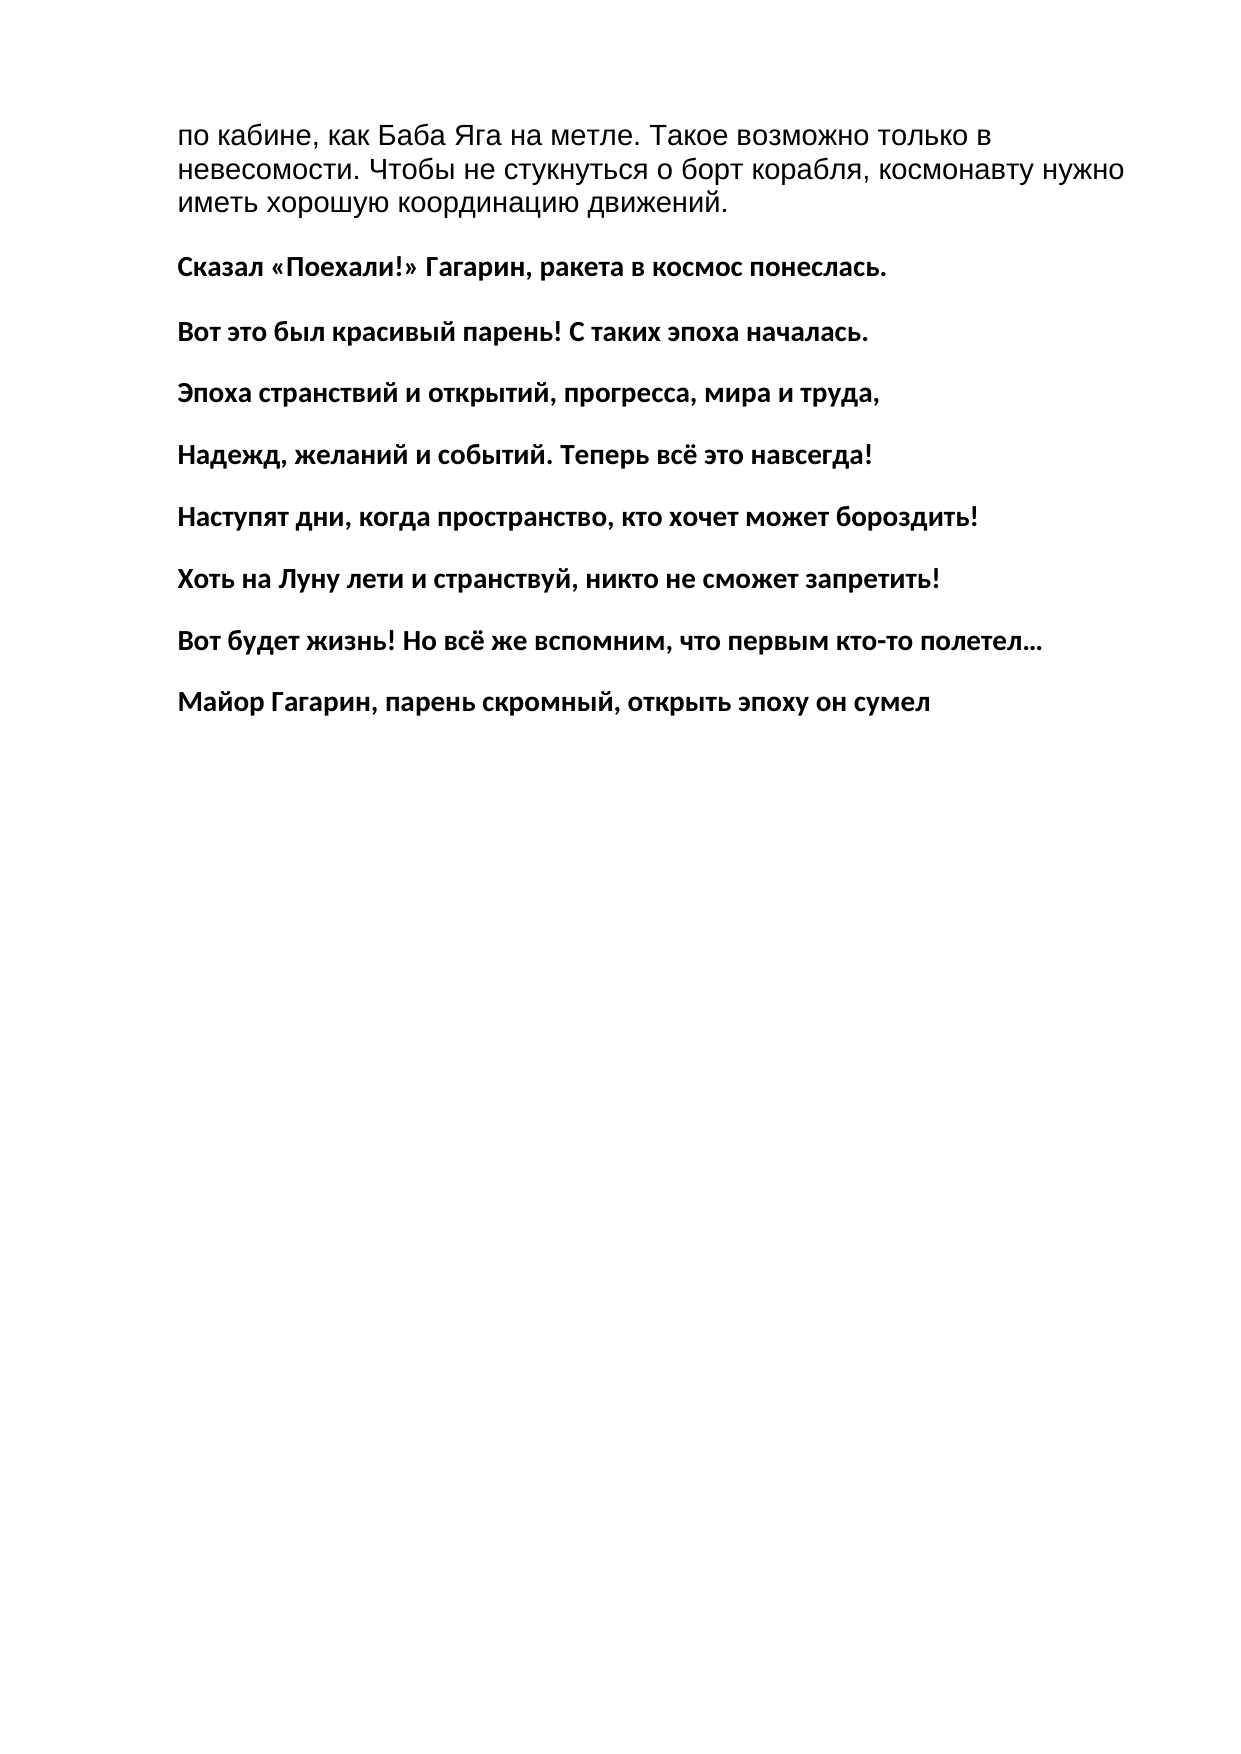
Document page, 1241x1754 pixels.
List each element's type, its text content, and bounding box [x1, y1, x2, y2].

text Наступят дни, когда пространство, кто хочет может бороздить! [177, 498, 1152, 534]
text Майор Гагарин, парень скромный, открыть эпоху он сумел [177, 683, 1152, 719]
text Сказал «Поехали!» Гагарин, ракета в космос понеслась. [177, 248, 1152, 283]
text Надежд, желаний и событий. Теперь всё это навсегда! [177, 436, 1152, 472]
text Вот будет жизнь! Но всё же вспомним, что первым кто-то полетел… [177, 622, 1152, 657]
text Эпоха странствий и открытий, прогресса, мира и труда, [177, 374, 1152, 410]
text Вот это был красивый парень! С таких эпоха началась. [177, 313, 1152, 348]
text Хоть на Луну лети и странствуй, никто не сможет запретить! [177, 560, 1152, 595]
